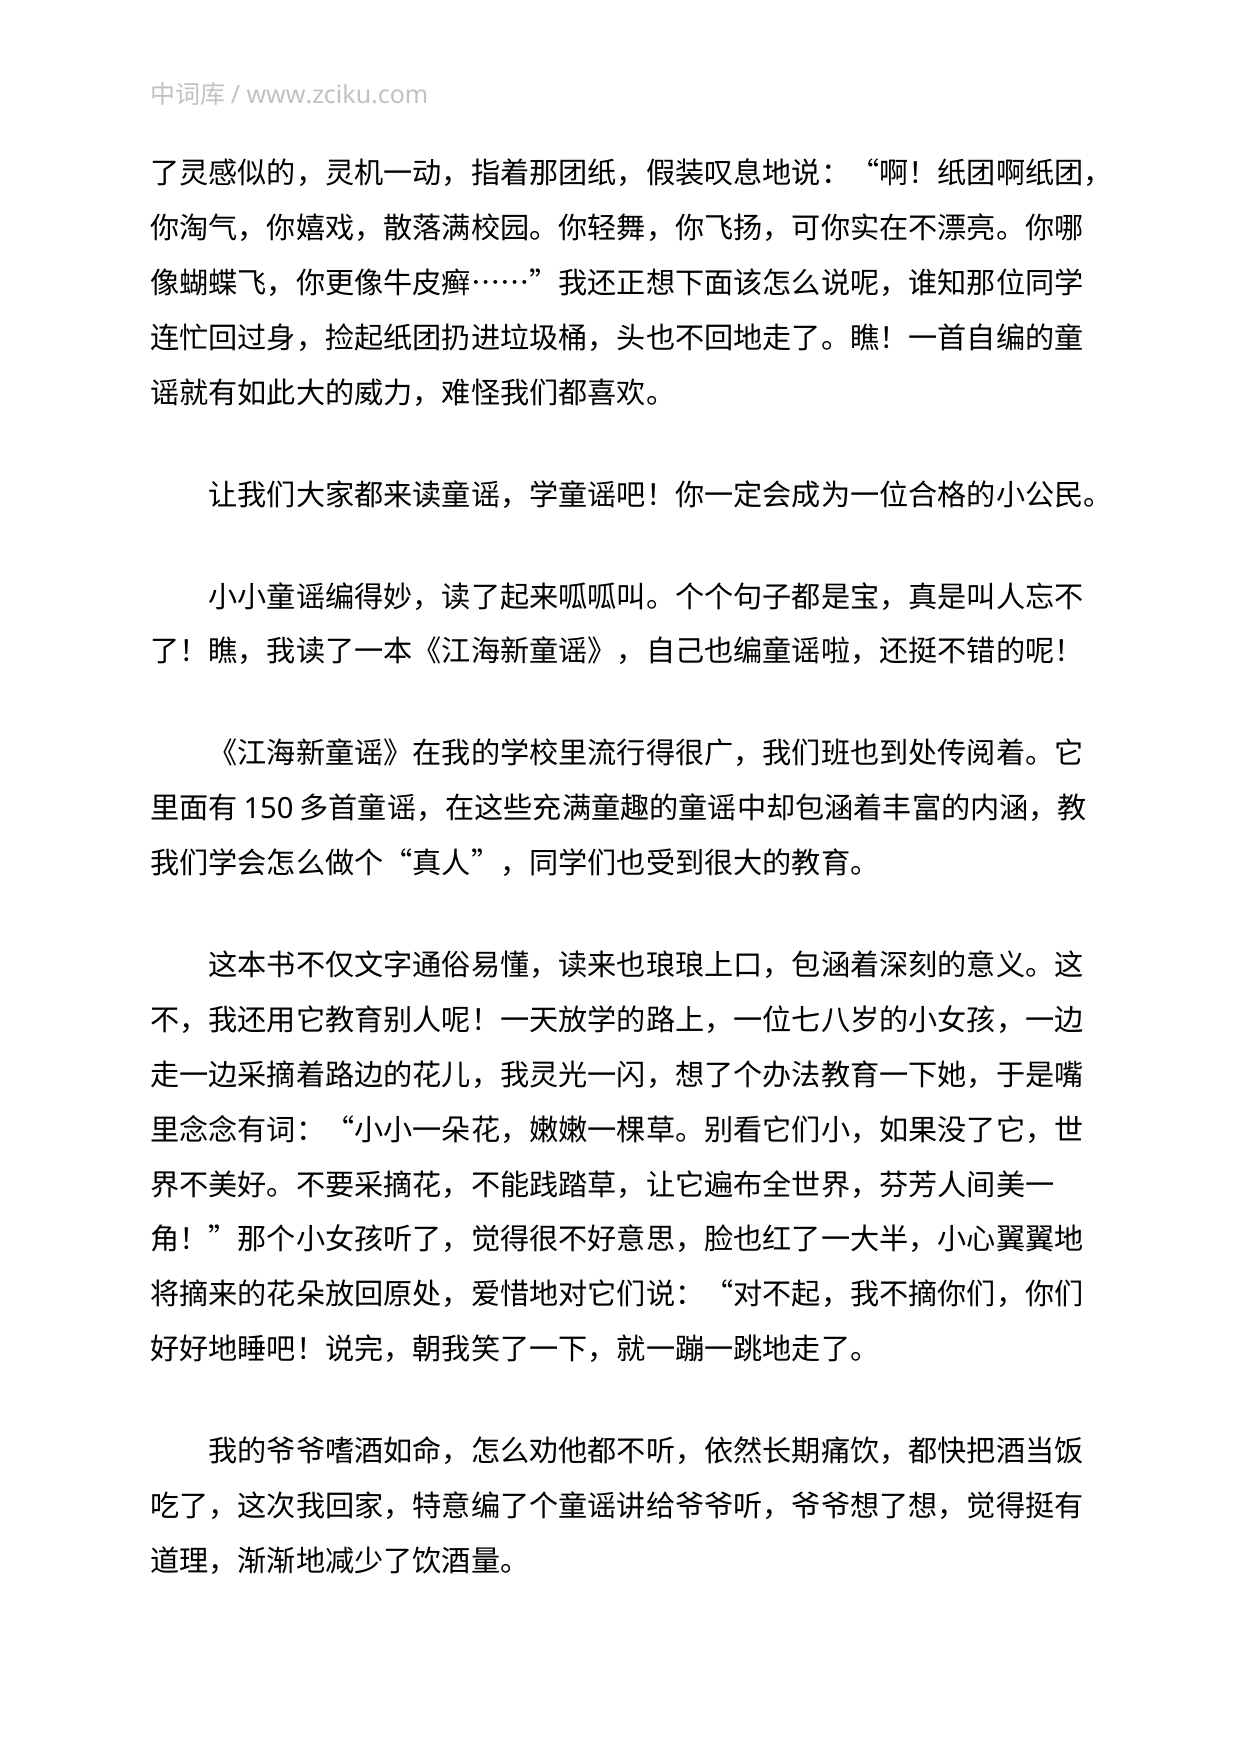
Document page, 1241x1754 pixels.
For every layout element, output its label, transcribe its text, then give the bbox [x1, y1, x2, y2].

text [150, 150, 1090, 412]
text 《江海新童谣》在我的学校里流行得很广，我们班也到处传阅着。它里面有150多首童谣，在这些充满童趣的童谣中却包涵着丰富的内涵，教我们学会怎么做个“真人”，同学们也受到很大的教育。 [150, 730, 1090, 882]
text 这本书不仅文字通俗易懂，读来也琅琅上口，包涵着深刻的意义。这不，我还用它教育别人呢！一天放学的路上，一位七八岁的小女孩，一边走一边采摘着路边的花儿，我灵光一闪，想了个办法教育一下她，于是嘴里念念有词：“小小一朵花，嫩嫩一棵草。别看它们小，如果没了它，世界不美好。不要采摘花，不能践踏草，让它遍布全世界，芬芳人间美一角！”那个小女孩听了，觉得很不好意思，脸也红了一大半，小心翼翼地将摘来的花朵放回原处，爱惜地对它们说：“对不起，我不摘你们，你们好好地睡吧！说完，朝我笑了一下，就一蹦一跳地走了。 [150, 941, 1090, 1368]
text 让我们大家都来读童谣，学童谣吧！你一定会成为一位合格的小公民。 [150, 471, 1090, 514]
text 我的爷爷嗜酒如命，怎么劝他都不听，依然长期痛饮，都快把酒当饭吃了，这次我回家，特意编了个童谣讲给爷爷听，爷爷想了想，觉得挺有道理，渐渐地减少了饮酒量。 [150, 1427, 1090, 1579]
text 小小童谣编得妙，读了起来呱呱叫。个个句子都是宝，真是叫人忘不了！瞧，我读了一本《江海新童谣》，自己也编童谣啦，还挺不错的呢！ [150, 573, 1090, 670]
